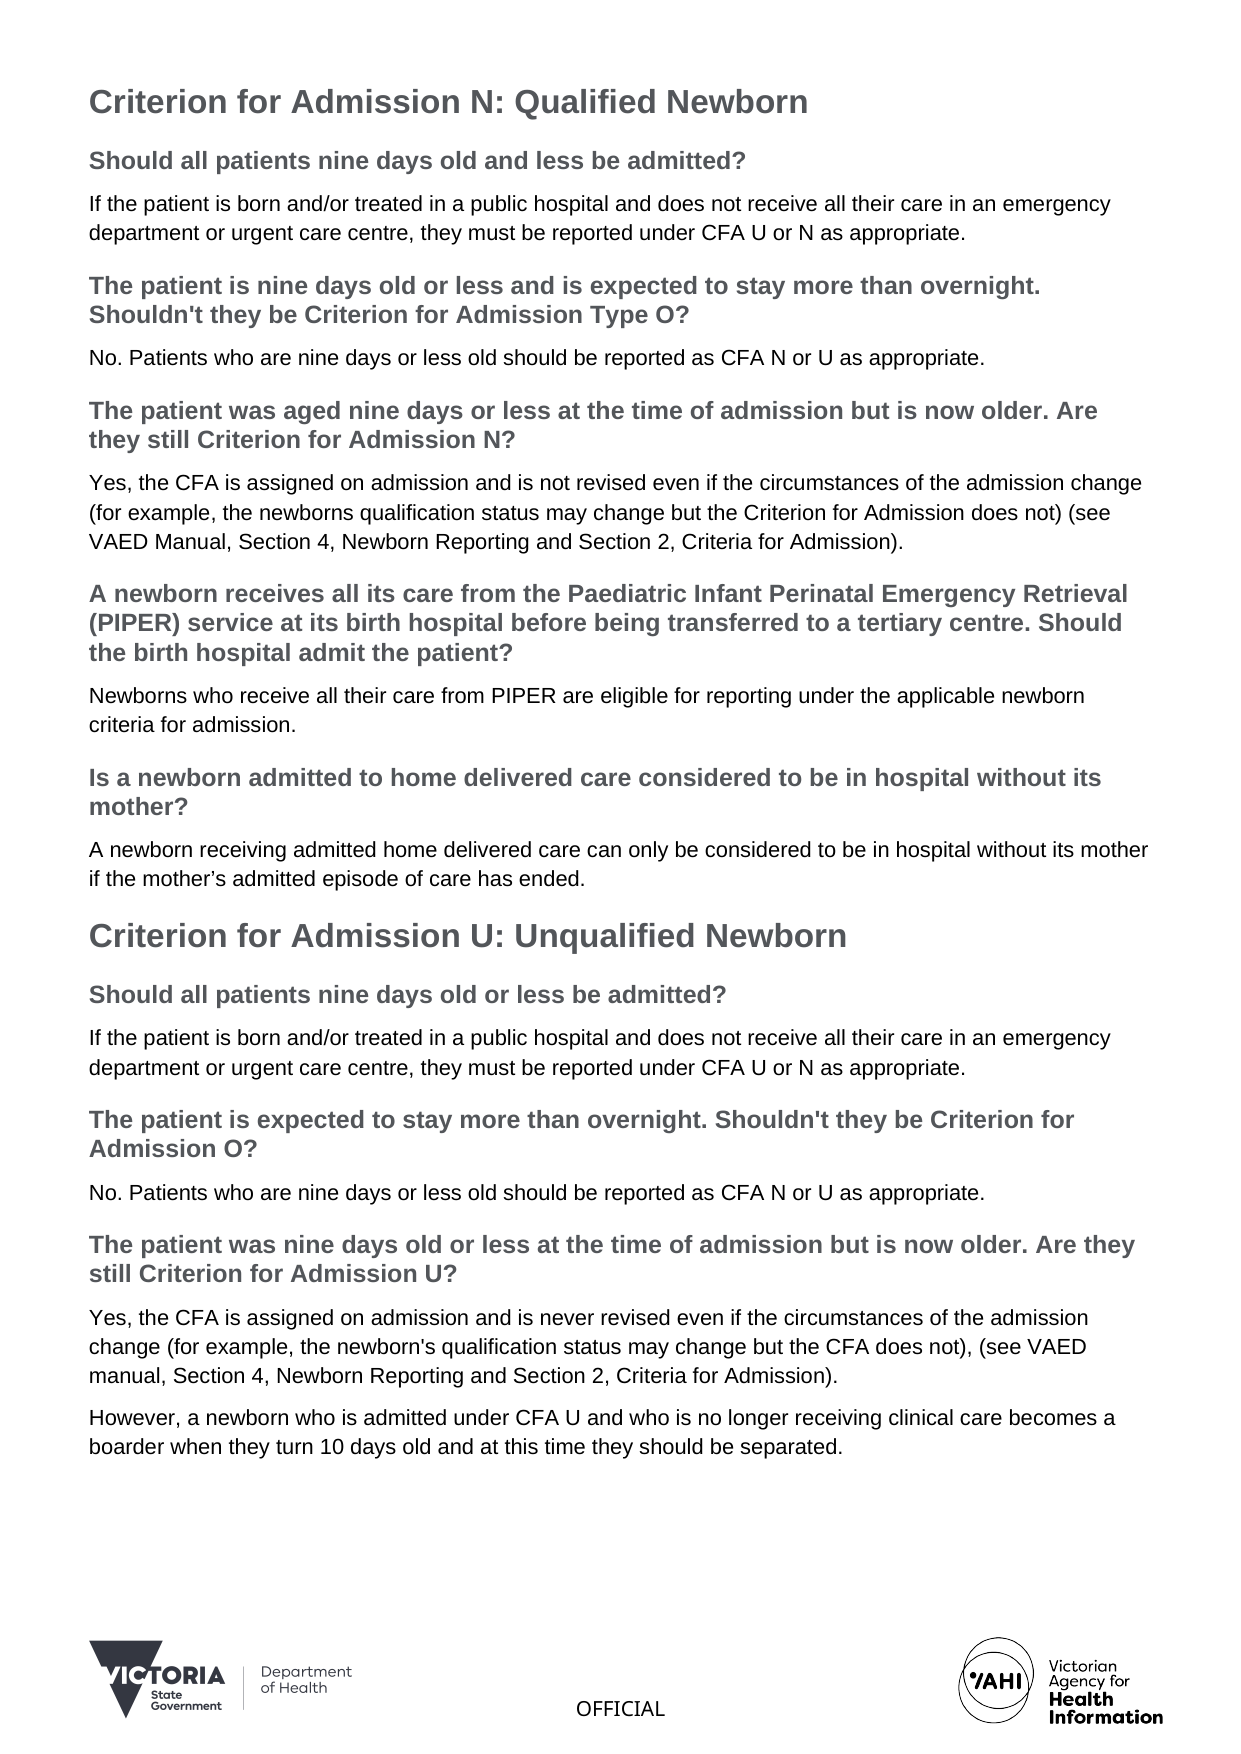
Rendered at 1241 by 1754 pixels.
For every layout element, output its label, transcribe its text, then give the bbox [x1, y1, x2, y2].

text If the patient is born and/or treated in a public hospital and does not receive all their care in an emergency department or urgent care centre, they must be reported under CFA U or N as appropriate. [89, 1021, 1152, 1080]
text If the patient is born and/or treated in a public hospital and does not receive all their care in an emergency department or urgent care centre, they must be reported under CFA U or N as appropriate. [89, 187, 1152, 245]
subtitle The patient was nine days old or less at the time of admission but is now older. Are they still Criterion for Admission U? [89, 1230, 1152, 1288]
picture [0, 1595, 1241, 1754]
subtitle The patient is expected to stay more than overnight. Shouldn't they be Criterion for Admission O? [89, 1105, 1152, 1163]
subtitle Criterion for Admission U: Unqualified Newborn [89, 916, 1152, 955]
subtitle Is a newborn admitted to home delivered care considered to be in hospital without its mother? [89, 762, 1152, 820]
text Yes, the CFA is assigned on admission and is never revised even if the circumstances of the admission change (for example, the newborn's qualification status may change but the CFA does not), (see VAED manual, Section 4, Newborn Reporting and Section 2, Criteria for Admission). [89, 1301, 1152, 1388]
text No. Patients who are nine days or less old should be reported as CFA N or U as appropriate. [89, 341, 1152, 370]
text A newborn receiving admitted home delivered care can only be considered to be in hospital without its mother if the mother’s admitted episode of care has ended. [89, 833, 1152, 891]
subtitle Should all patients nine days old or less be admitted? [89, 980, 1152, 1009]
text No. Patients who are nine days or less old should be reported as CFA N or U as appropriate. [89, 1176, 1152, 1205]
text Yes, the CFA is assigned on admission and is not revised even if the circumstances of the admission change (for example, the newborns qualification status may change but the Criterion for Admission does not) (see VAED Manual, Section 4, Newborn Reporting and Section 2, Criteria for Admission). [89, 466, 1152, 554]
text Newborns who receive all their care from PIPER are eligible for reporting under the applicable newborn criteria for admission. [89, 679, 1152, 737]
subtitle A newborn receives all its care from the Paediatric Infant Perinatal Emergency Retrieval (PIPER) service at its birth hospital before being transferred to a tertiary centre. Should the birth hospital admit the patient? [89, 579, 1152, 666]
subtitle Criterion for Admission N: Qualified Newborn [89, 82, 1152, 120]
text However, a newborn who is admitted under CFA U and who is no longer receiving clinical care becomes a boarder when they turn 10 days old and at this time they should be separated. [89, 1401, 1152, 1459]
subtitle Should all patients nine days old and less be admitted? [89, 145, 1152, 174]
subtitle The patient is nine days old or less and is expected to stay more than overnight. Shouldn't they be Criterion for Admission Type O? [89, 270, 1152, 329]
subtitle The patient was aged nine days or less at the time of admission but is now older. Are they still Criterion for Admission N? [89, 395, 1152, 454]
